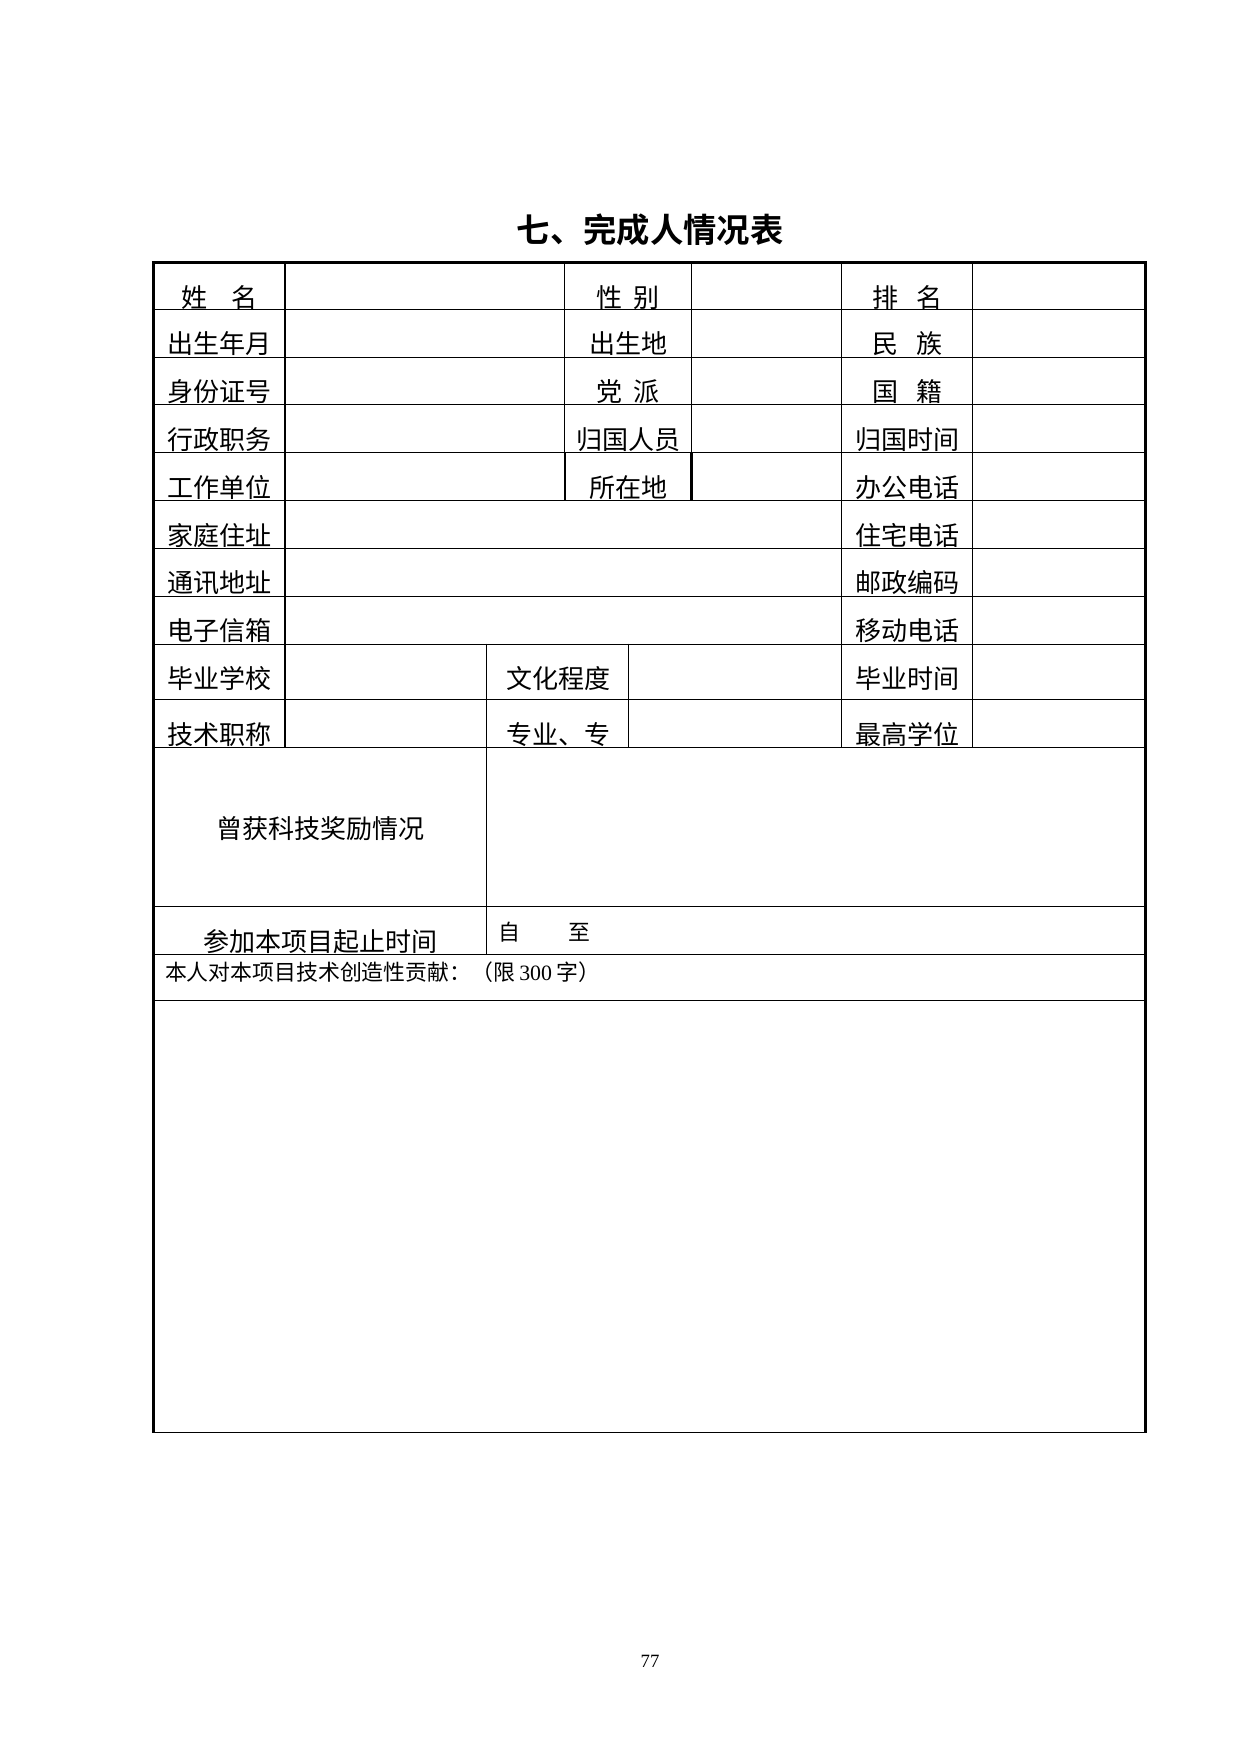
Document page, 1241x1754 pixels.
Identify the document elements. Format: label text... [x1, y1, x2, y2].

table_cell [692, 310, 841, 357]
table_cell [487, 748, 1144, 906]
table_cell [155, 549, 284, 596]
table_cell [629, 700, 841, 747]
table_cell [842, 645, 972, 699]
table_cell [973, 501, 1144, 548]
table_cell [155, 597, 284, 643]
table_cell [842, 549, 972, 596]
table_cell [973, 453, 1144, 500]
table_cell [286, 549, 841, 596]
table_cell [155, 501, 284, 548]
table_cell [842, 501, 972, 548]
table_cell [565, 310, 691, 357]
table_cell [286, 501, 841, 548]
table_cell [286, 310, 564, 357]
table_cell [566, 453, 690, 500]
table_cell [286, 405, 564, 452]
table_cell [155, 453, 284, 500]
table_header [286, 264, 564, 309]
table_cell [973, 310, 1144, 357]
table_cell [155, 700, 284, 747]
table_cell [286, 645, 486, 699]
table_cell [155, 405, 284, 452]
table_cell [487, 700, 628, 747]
subtitle 七、完成人情况表 [148, 196, 1152, 261]
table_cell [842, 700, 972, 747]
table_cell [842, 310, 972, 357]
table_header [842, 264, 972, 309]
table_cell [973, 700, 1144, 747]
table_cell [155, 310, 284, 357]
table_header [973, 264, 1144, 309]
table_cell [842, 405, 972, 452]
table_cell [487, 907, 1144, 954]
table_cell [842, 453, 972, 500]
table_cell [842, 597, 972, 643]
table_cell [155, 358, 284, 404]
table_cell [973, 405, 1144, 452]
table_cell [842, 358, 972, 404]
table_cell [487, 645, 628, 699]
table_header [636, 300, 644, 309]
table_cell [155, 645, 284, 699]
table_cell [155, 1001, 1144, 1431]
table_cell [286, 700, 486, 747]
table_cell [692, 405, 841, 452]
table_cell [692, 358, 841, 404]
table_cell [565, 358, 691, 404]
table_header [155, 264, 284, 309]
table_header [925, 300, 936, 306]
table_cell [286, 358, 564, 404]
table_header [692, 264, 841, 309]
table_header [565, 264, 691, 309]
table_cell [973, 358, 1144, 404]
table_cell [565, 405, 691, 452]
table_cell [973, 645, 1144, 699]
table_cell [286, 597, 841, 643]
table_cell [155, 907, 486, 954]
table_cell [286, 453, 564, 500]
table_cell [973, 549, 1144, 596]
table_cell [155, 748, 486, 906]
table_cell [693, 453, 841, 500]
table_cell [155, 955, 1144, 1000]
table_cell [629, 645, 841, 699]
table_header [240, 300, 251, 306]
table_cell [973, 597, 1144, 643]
